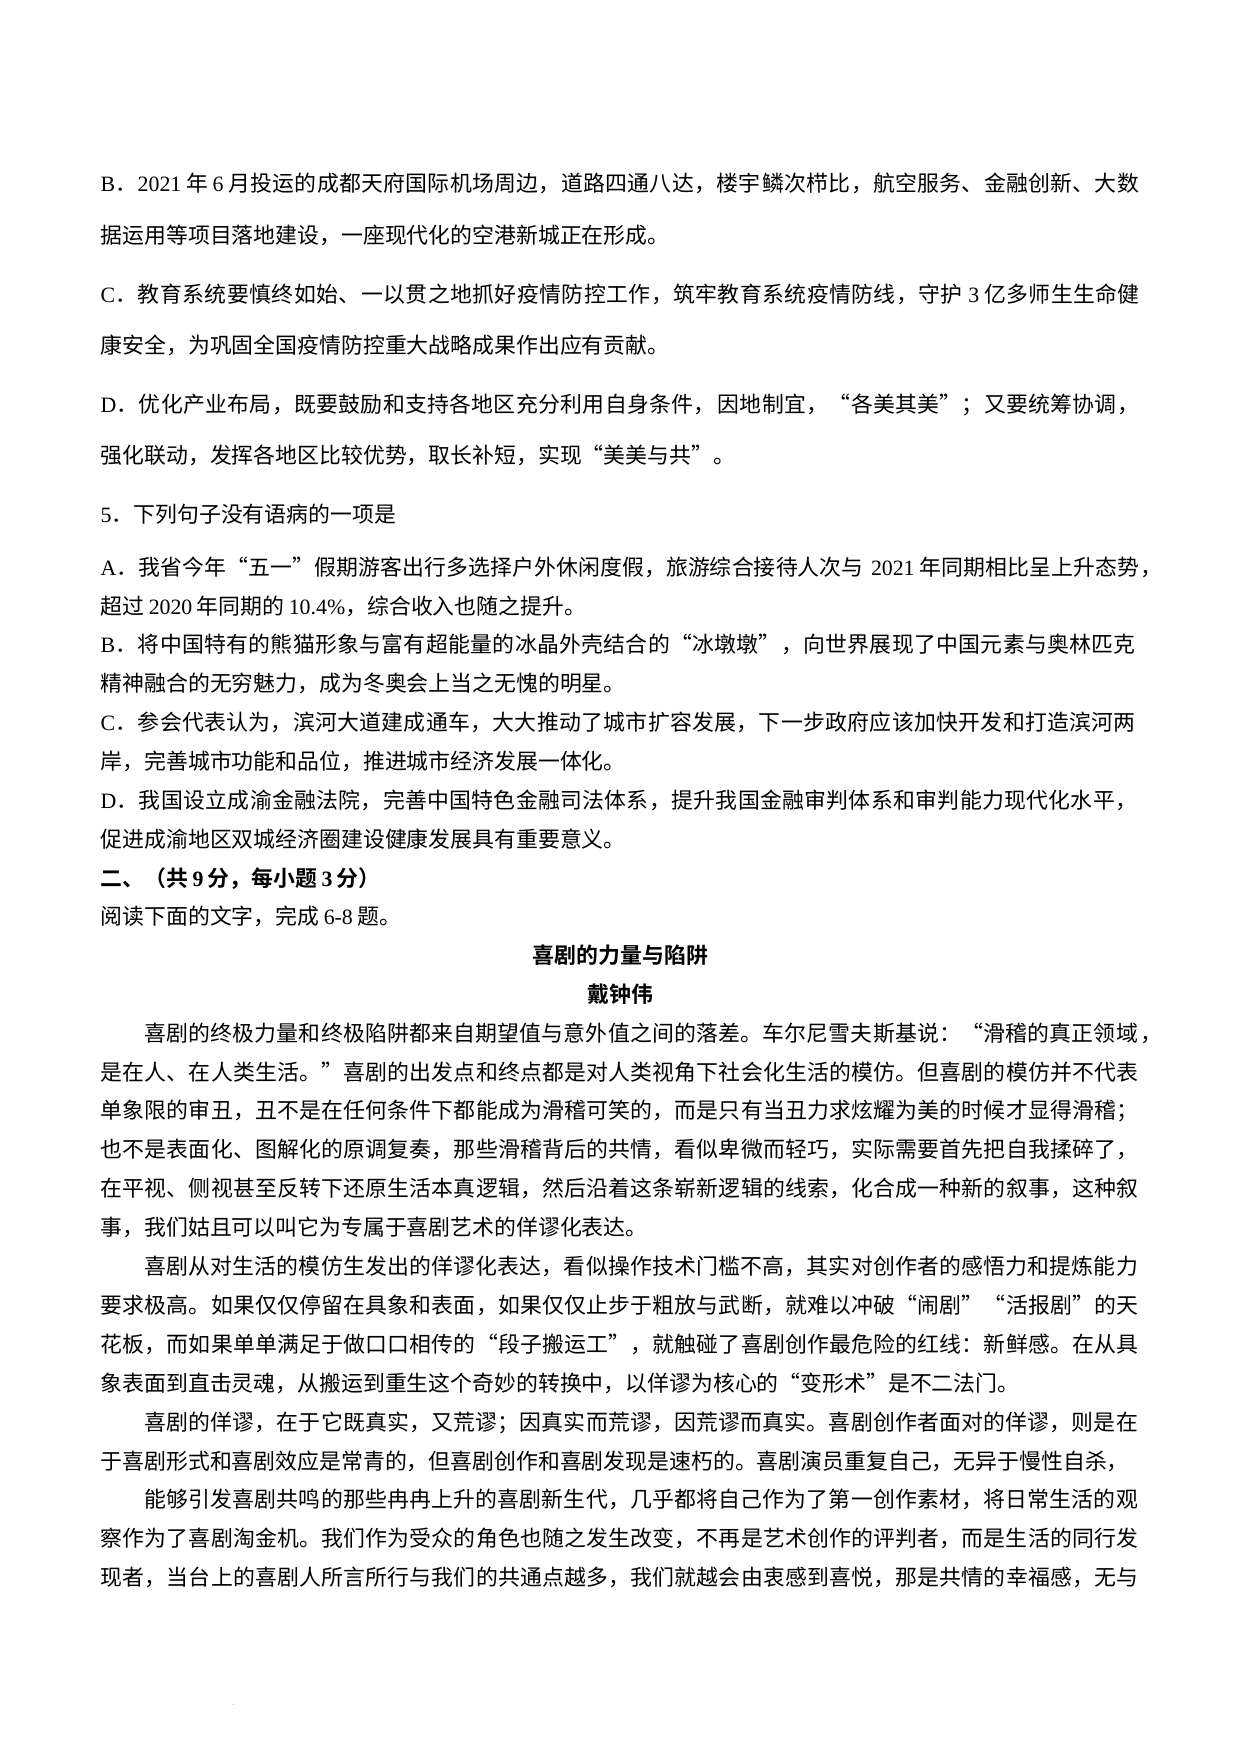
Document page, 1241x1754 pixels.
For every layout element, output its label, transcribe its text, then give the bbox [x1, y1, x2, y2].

text C．教育系统要慎终如始、一以贯之地抓好疫情防控工作，筑牢教育系统疫情防线，守护3亿多师生生命健康安全，为巩固全国疫情防控重大战略成果作出应有贡献。 [100, 256, 1140, 360]
text 喜剧的佯谬，在于它既真实，又荒谬；因真实而荒谬，因荒谬而真实。喜剧创作者面对的佯谬，则是在于喜剧形式和喜剧效应是常青的，但喜剧创作和喜剧发现是速朽的。喜剧演员重复自己，无异于慢性自杀， [100, 1404, 1140, 1476]
text 喜剧从对生活的模仿生发出的佯谬化表达，看似操作技术门槛不高，其实对创作者的感悟力和提炼能力要求极高。如果仅仅停留在具象和表面，如果仅仅止步于粗放与武断，就难以冲破“闹剧”“活报剧”的天花板，而如果单单满足于做口口相传的“段子搬运工”，就触碰了喜剧创作最危险的红线：新鲜感。在从具象表面到直击灵魂，从搬运到重生这个奇妙的转换中，以佯谬为核心的“变形术”是不二法门。 [100, 1249, 1140, 1398]
text 喜剧的终极力量和终极陷阱都来自期望值与意外值之间的落差。车尔尼雪夫斯基说：“滑稽的真正领域，是在人、在人类生活。”喜剧的出发点和终点都是对人类视角下社会化生活的模仿。但喜剧的模仿并不代表单象限的审丑，丑不是在任何条件下都能成为滑稽可笑的，而是只有当丑力求炫耀为美的时候才显得滑稽；也不是表面化、图解化的原调复奏，那些滑稽背后的共情，看似卑微而轻巧，实际需要首先把自我揉碎了，在平视、侧视甚至反转下还原生活本真逻辑，然后沿着这条崭新逻辑的线索，化合成一种新的叙事，这种叙事，我们姑且可以叫它为专属于喜剧艺术的佯谬化表达。 [100, 1015, 1140, 1242]
text B．2021年6月投运的成都天府国际机场周边，道路四通八达，楼宇鳞次栉比，航空服务、金融创新、大数据运用等项目落地建设，一座现代化的空港新城正在形成。 [100, 146, 1140, 250]
text B．将中国特有的熊猫形象与富有超能量的冰晶外壳结合的“冰墩墩”，向世界展现了中国元素与奥林匹克精神融合的无穷魅力，成为冬奥会上当之无愧的明星。 [100, 627, 1140, 698]
text D．我国设立成渝金融法院，完善中国特色金融司法体系，提升我国金融审判体系和审判能力现代化水平，促进成渝地区双城经济圈建设健康发展具有重要意义。 [100, 782, 1140, 854]
text D．优化产业布局，既要鼓励和支持各地区充分利用自身条件，因地制宜，“各美其美”；又要统筹协调，强化联动，发挥各地区比较优势，取长补短，实现“美美与共”。 [100, 366, 1140, 470]
text 阅读下面的文字，完成6-8题。 [100, 899, 1140, 931]
text C．参会代表认为，滨河大道建成通车，大大推动了城市扩容发展，下一步政府应该加快开发和打造滨河两岸，完善城市功能和品位，推进城市经济发展一体化。 [100, 705, 1140, 776]
text 戴钟伟 [100, 976, 1140, 1009]
text 二、（共9分，每小题3分） [100, 860, 1140, 893]
text 喜剧的力量与陷阱 [100, 938, 1140, 970]
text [100, 1482, 1140, 1592]
text A．我省今年“五一”假期游客出行多选择户外休闲度假，旅游综合接待人次与2021年同期相比呈上升态势，超过2020年同期的10.4%，综合收入也随之提升。 [100, 549, 1140, 621]
text 5．下列句子没有语病的一项是 [100, 476, 1140, 541]
